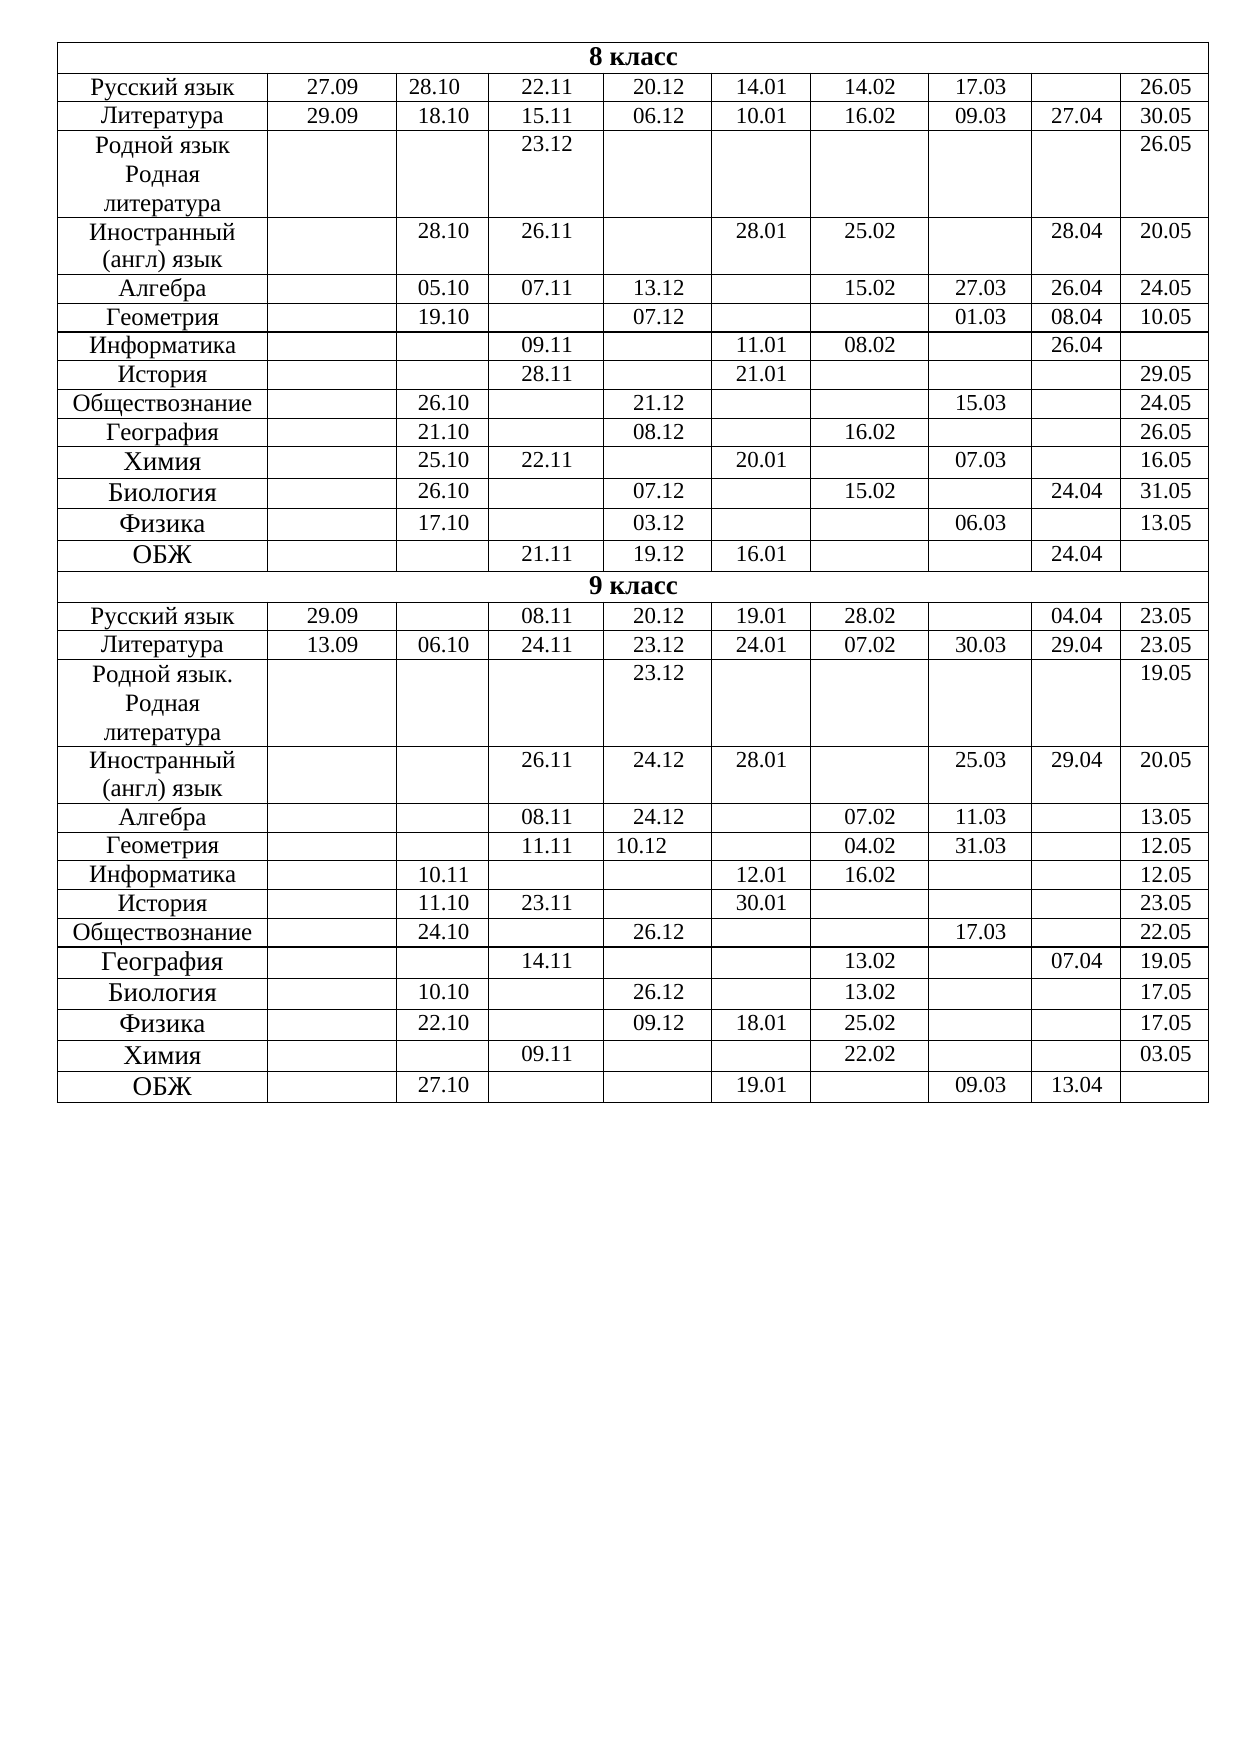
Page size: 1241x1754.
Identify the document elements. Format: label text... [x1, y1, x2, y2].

table_cell Литература [58, 102, 267, 130]
table_cell [397, 833, 488, 860]
table_cell 12.01 [712, 861, 810, 889]
table_cell 15.02 [811, 479, 928, 508]
table_cell 03.12 [604, 509, 711, 539]
table_cell 09.12 [604, 1010, 711, 1040]
table_cell Литература [58, 631, 267, 659]
table_cell 06.10 [397, 631, 488, 659]
table_cell [489, 979, 603, 1008]
table_cell [712, 979, 810, 1008]
table_cell 16.02 [811, 419, 928, 446]
table_cell [604, 218, 711, 274]
table_cell Русский язык [58, 74, 267, 101]
table_cell 19.05 [1121, 660, 1208, 746]
table_cell История [58, 361, 267, 389]
table_cell 29.09 [268, 102, 396, 130]
table_cell [604, 1041, 711, 1071]
table_cell 21.10 [397, 419, 488, 446]
table_cell 11.11 [489, 833, 603, 860]
table_cell 28.01 [712, 747, 810, 803]
table_cell 20.05 [1121, 747, 1208, 803]
table_cell [811, 747, 928, 803]
table_cell [268, 833, 396, 860]
table_cell 10.11 [397, 861, 488, 889]
table_cell [929, 1010, 1031, 1040]
table_cell [1032, 509, 1120, 539]
table_cell Русский язык [58, 603, 267, 630]
table_cell 23.12 [604, 631, 711, 659]
table_cell 16.05 [1121, 447, 1208, 477]
table_cell [268, 218, 396, 274]
table_cell [268, 479, 396, 508]
table_cell 27.10 [397, 1072, 488, 1102]
table_cell [712, 833, 810, 860]
table_cell 15.11 [489, 102, 603, 130]
table_cell 08.02 [811, 333, 928, 360]
table_cell [1032, 861, 1120, 889]
table_cell 29.04 [1032, 747, 1120, 803]
table_cell [1121, 541, 1208, 571]
table_cell [268, 541, 396, 571]
table_cell [1032, 74, 1120, 101]
table_cell [811, 447, 928, 477]
table_cell [929, 541, 1031, 571]
table_cell 28.02 [811, 603, 928, 630]
table_cell [811, 1072, 928, 1102]
table_cell 14.01 [712, 74, 810, 101]
table_cell 20.05 [1121, 218, 1208, 274]
table_cell Физика [58, 509, 267, 539]
table_cell 27.09 [268, 74, 396, 101]
table_cell [397, 804, 488, 832]
table_cell 25.02 [811, 218, 928, 274]
table_cell [929, 479, 1031, 508]
table_cell [1032, 447, 1120, 477]
table_cell [489, 304, 603, 331]
table_cell Обществознание [58, 390, 267, 418]
table_cell 29.05 [1121, 361, 1208, 389]
table_cell 11.03 [929, 804, 1031, 832]
table_cell 12.05 [1121, 861, 1208, 889]
table_cell [811, 131, 928, 217]
table_cell 22.05 [1121, 919, 1208, 946]
table_cell [397, 948, 488, 978]
table_cell Информатика [58, 861, 267, 889]
table_cell 09.11 [489, 333, 603, 360]
table_cell [268, 804, 396, 832]
table_cell 17.05 [1121, 979, 1208, 1008]
table_cell [268, 361, 396, 389]
table_cell 07.02 [811, 804, 928, 832]
table_cell [1032, 919, 1120, 946]
table_cell 23.05 [1121, 890, 1208, 918]
table_cell 23.05 [1121, 631, 1208, 659]
table_cell Информатика [58, 333, 267, 360]
table_cell [268, 333, 396, 360]
table_cell 12.05 [1121, 833, 1208, 860]
table_cell 28.01 [712, 218, 810, 274]
table_cell 27.03 [929, 275, 1031, 303]
table_cell Алгебра [58, 275, 267, 303]
table_cell 16.01 [712, 541, 810, 571]
table_cell 18.01 [712, 1010, 810, 1040]
table_cell 10.01 [712, 102, 810, 130]
table_cell [489, 660, 603, 746]
table_cell 24.10 [397, 919, 488, 946]
table_cell 19.05 [1121, 948, 1208, 978]
table_cell [397, 1041, 488, 1071]
table_cell 26.05 [1121, 74, 1208, 101]
table_cell 09.03 [929, 1072, 1031, 1102]
table_cell [929, 948, 1031, 978]
table_cell [489, 1010, 603, 1040]
table_cell 16.02 [811, 102, 928, 130]
table_cell [604, 948, 711, 978]
table_cell [268, 1041, 396, 1071]
table_cell 26.11 [489, 218, 603, 274]
table_cell [929, 131, 1031, 217]
table_cell [489, 479, 603, 508]
table_cell [604, 447, 711, 477]
table_cell [929, 333, 1031, 360]
table_cell [397, 747, 488, 803]
table_cell 24.05 [1121, 275, 1208, 303]
table_cell [712, 275, 810, 303]
table_cell [397, 541, 488, 571]
table_cell [268, 275, 396, 303]
table_cell 23.12 [489, 131, 603, 217]
table_cell [489, 919, 603, 946]
table_cell 30.01 [712, 890, 810, 918]
table_cell [929, 890, 1031, 918]
table_cell [489, 509, 603, 539]
table_cell 26.10 [397, 390, 488, 418]
table_cell 06.12 [604, 102, 711, 130]
table_cell 14.02 [811, 74, 928, 101]
table_cell 28.11 [489, 361, 603, 389]
table_cell 07.02 [811, 631, 928, 659]
table_cell 22.10 [397, 1010, 488, 1040]
table_cell 26.05 [1121, 131, 1208, 217]
table_cell 15.02 [811, 275, 928, 303]
table_cell [929, 979, 1031, 1008]
table_cell 29.09 [268, 603, 396, 630]
table_cell [268, 890, 396, 918]
table_cell 31.05 [1121, 479, 1208, 508]
table_cell [489, 419, 603, 446]
table_cell [1032, 1041, 1120, 1071]
table_cell 23.12 [604, 660, 711, 746]
table_cell 23.11 [489, 890, 603, 918]
table_cell [1032, 1010, 1120, 1040]
table_cell [929, 1041, 1031, 1071]
table_cell 09.11 [489, 1041, 603, 1071]
table_cell 13.02 [811, 948, 928, 978]
table_cell 13.04 [1032, 1072, 1120, 1102]
table_cell 26.04 [1032, 275, 1120, 303]
table_cell [604, 1072, 711, 1102]
table_cell 11.10 [397, 890, 488, 918]
table_cell 07.03 [929, 447, 1031, 477]
table_cell 17.10 [397, 509, 488, 539]
table_cell [268, 131, 396, 217]
table_cell Химия [58, 1041, 267, 1071]
table_cell [811, 660, 928, 746]
table_cell 24.04 [1032, 541, 1120, 571]
table_cell [268, 304, 396, 331]
table_cell 28.10 [397, 74, 488, 101]
table_cell 03.05 [1121, 1041, 1208, 1071]
table_cell [397, 361, 488, 389]
table_cell [811, 919, 928, 946]
table_cell ОБЖ [58, 1072, 267, 1102]
table_cell [1032, 660, 1120, 746]
table_cell [712, 919, 810, 946]
table_cell 17.03 [929, 74, 1031, 101]
table_cell 07.11 [489, 275, 603, 303]
table_cell 30.03 [929, 631, 1031, 659]
table_cell [489, 1072, 603, 1102]
table_cell [268, 948, 396, 978]
table_cell 26.10 [397, 479, 488, 508]
table_cell [268, 390, 396, 418]
table_cell [1032, 833, 1120, 860]
table_cell ОБЖ [58, 541, 267, 571]
table_cell 07.12 [604, 479, 711, 508]
table_cell 07.04 [1032, 948, 1120, 978]
table_cell [712, 304, 810, 331]
table_cell [811, 390, 928, 418]
table_cell Геометрия [58, 304, 267, 331]
table_cell [1121, 1072, 1208, 1102]
table_cell 07.12 [604, 304, 711, 331]
table_cell 17.05 [1121, 1010, 1208, 1040]
table_cell [712, 509, 810, 539]
table_cell 17.03 [929, 919, 1031, 946]
table_cell 11.01 [712, 333, 810, 360]
table_cell 26.05 [1121, 419, 1208, 446]
table_cell [712, 804, 810, 832]
table_cell Геометрия [58, 833, 267, 860]
table_cell География [58, 948, 267, 978]
table_cell [712, 479, 810, 508]
table_cell География [58, 419, 267, 446]
table_cell [268, 1010, 396, 1040]
table_cell [1032, 979, 1120, 1008]
table_cell 29.04 [1032, 631, 1120, 659]
table_cell [268, 979, 396, 1008]
table_cell История [58, 890, 267, 918]
table_cell [1032, 361, 1120, 389]
table_cell [1032, 131, 1120, 217]
table_cell 28.04 [1032, 218, 1120, 274]
table_cell [712, 948, 810, 978]
table_cell [268, 747, 396, 803]
table_cell 08.04 [1032, 304, 1120, 331]
table_cell [929, 419, 1031, 446]
table_cell 20.01 [712, 447, 810, 477]
table_cell Биология [58, 979, 267, 1008]
table_cell [268, 419, 396, 446]
table_cell 13.09 [268, 631, 396, 659]
table_cell 9 класс [58, 572, 1208, 602]
table_cell 13.02 [811, 979, 928, 1008]
table_cell 06.03 [929, 509, 1031, 539]
table_cell [1121, 333, 1208, 360]
table_cell 15.03 [929, 390, 1031, 418]
table_cell 31.03 [929, 833, 1031, 860]
table_cell [604, 861, 711, 889]
table_cell 22.02 [811, 1041, 928, 1071]
table_cell Алгебра [58, 804, 267, 832]
table_cell [268, 861, 396, 889]
table_cell [929, 861, 1031, 889]
table_cell 08.11 [489, 603, 603, 630]
table_cell [604, 333, 711, 360]
table_cell 01.03 [929, 304, 1031, 331]
table_cell 24.11 [489, 631, 603, 659]
table_cell [397, 603, 488, 630]
table_cell [268, 660, 396, 746]
table_cell [811, 890, 928, 918]
table_cell 30.05 [1121, 102, 1208, 130]
table_cell [929, 603, 1031, 630]
table_cell [397, 333, 488, 360]
table_cell 13.05 [1121, 804, 1208, 832]
table_cell [604, 131, 711, 217]
table_cell [268, 509, 396, 539]
table_cell [268, 1072, 396, 1102]
table_cell 26.12 [604, 919, 711, 946]
table_cell [712, 390, 810, 418]
table_cell [712, 1041, 810, 1071]
table_cell Биология [58, 479, 267, 508]
table_cell [929, 660, 1031, 746]
table_cell [489, 390, 603, 418]
table_cell Химия [58, 447, 267, 477]
table_cell 05.10 [397, 275, 488, 303]
table_cell 04.04 [1032, 603, 1120, 630]
table_cell [712, 660, 810, 746]
table_cell [811, 541, 928, 571]
table_cell 10.10 [397, 979, 488, 1008]
table_header 8 класс [58, 43, 1208, 73]
table_cell 26.11 [489, 747, 603, 803]
table_cell 25.03 [929, 747, 1031, 803]
table_cell 27.04 [1032, 102, 1120, 130]
table_cell [1032, 804, 1120, 832]
table_cell [811, 361, 928, 389]
table_cell [712, 419, 810, 446]
table_cell [811, 509, 928, 539]
table_cell 10.05 [1121, 304, 1208, 331]
table_cell 24.01 [712, 631, 810, 659]
table_cell 10.12 [604, 833, 711, 860]
table_cell 08.11 [489, 804, 603, 832]
table_cell [397, 660, 488, 746]
table_cell 14.11 [489, 948, 603, 978]
table_cell 08.12 [604, 419, 711, 446]
table_cell [489, 861, 603, 889]
table_cell 13.05 [1121, 509, 1208, 539]
table_cell 24.12 [604, 804, 711, 832]
table_cell 26.12 [604, 979, 711, 1008]
table_cell 25.10 [397, 447, 488, 477]
table_cell Обществознание [58, 919, 267, 946]
table_cell [929, 218, 1031, 274]
table_cell [268, 447, 396, 477]
table_cell 18.10 [397, 102, 488, 130]
table_cell [1032, 390, 1120, 418]
table_cell [929, 361, 1031, 389]
table_cell 22.11 [489, 74, 603, 101]
table_cell Иностранный (англ) язык [58, 218, 267, 274]
table_cell 26.04 [1032, 333, 1120, 360]
table_cell 24.12 [604, 747, 711, 803]
table_cell 25.02 [811, 1010, 928, 1040]
table_cell 16.02 [811, 861, 928, 889]
table_cell 13.12 [604, 275, 711, 303]
table_cell 22.11 [489, 447, 603, 477]
table_cell 09.03 [929, 102, 1031, 130]
table_cell 20.12 [604, 603, 711, 630]
table_cell [604, 890, 711, 918]
table_cell 19.10 [397, 304, 488, 331]
table_cell 28.10 [397, 218, 488, 274]
table_cell 21.12 [604, 390, 711, 418]
table_cell [811, 304, 928, 331]
table_cell 04.02 [811, 833, 928, 860]
table_cell 21.01 [712, 361, 810, 389]
table_cell Иностранный (англ) язык [58, 747, 267, 803]
table_cell 24.04 [1032, 479, 1120, 508]
table_cell 19.12 [604, 541, 711, 571]
table_cell Родной язык Родная литература [58, 131, 267, 217]
table_cell [397, 131, 488, 217]
table_cell [712, 131, 810, 217]
table_cell [604, 361, 711, 389]
table_cell Физика [58, 1010, 267, 1040]
table_cell [1032, 890, 1120, 918]
table_cell 19.01 [712, 1072, 810, 1102]
table_cell [1032, 419, 1120, 446]
table_cell 19.01 [712, 603, 810, 630]
table_cell 23.05 [1121, 603, 1208, 630]
table_cell 21.11 [489, 541, 603, 571]
table_cell Родной язык. Родная литература [58, 660, 267, 746]
table_cell 20.12 [604, 74, 711, 101]
table_cell [268, 919, 396, 946]
table_cell 24.05 [1121, 390, 1208, 418]
